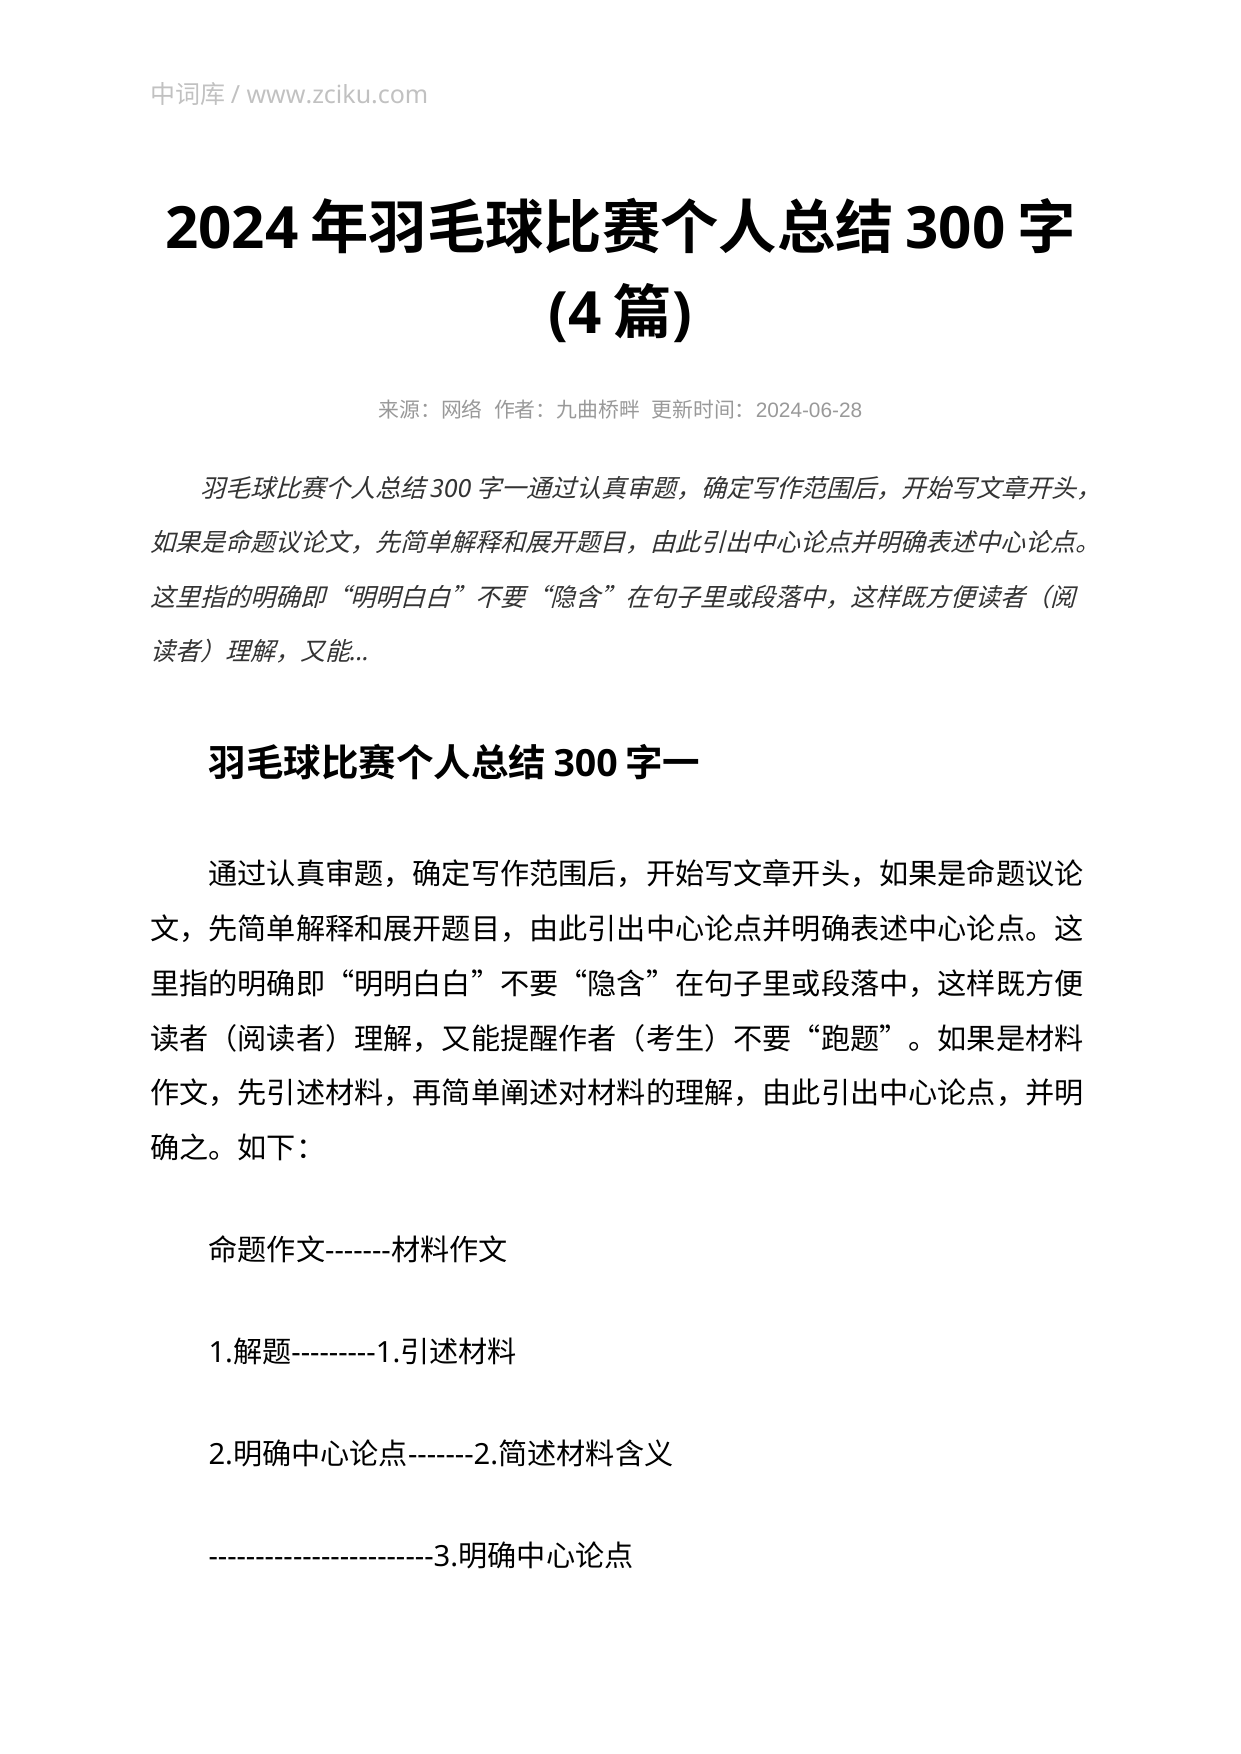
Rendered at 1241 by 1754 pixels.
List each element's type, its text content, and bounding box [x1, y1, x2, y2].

text 来源：网络 作者：九曲桥畔 更新时间：2024-06-28 [150, 398, 1090, 422]
subtitle 2024年羽毛球比赛个人总结300字(4篇) [150, 181, 1090, 351]
text ------------------------3.明确中心论点 [150, 1533, 1090, 1575]
text 羽毛球比赛个人总结300字一通过认真审题，确定写作范围后，开始写文章开头，如果是命题议论文，先简单解释和展开题目，由此引出中心论点并明确表述中心论点。这里指的明确即“明明白白”不要“隐含”在句子里或段落中，这样既方便读者（阅读者）理解，又能... [150, 468, 1090, 668]
text 2.明确中心论点-------2.简述材料含义 [150, 1431, 1090, 1473]
text 通过认真审题，确定写作范围后，开始写文章开头，如果是命题议论文，先简单解释和展开题目，由此引出中心论点并明确表述中心论点。这里指的明确即“明明白白”不要“隐含”在句子里或段落中，这样既方便读者（阅读者）理解，又能提醒作者（考生）不要“跑题”。如果是材料作文，先引述材料，再简单阐述对材料的理解，由此引出中心论点，并明确之。如下： [150, 851, 1090, 1167]
text 羽毛球比赛个人总结300字一 [150, 733, 1090, 787]
text 1.解题---------1.引述材料 [150, 1329, 1090, 1371]
text 命题作文-------材料作文 [150, 1227, 1090, 1269]
